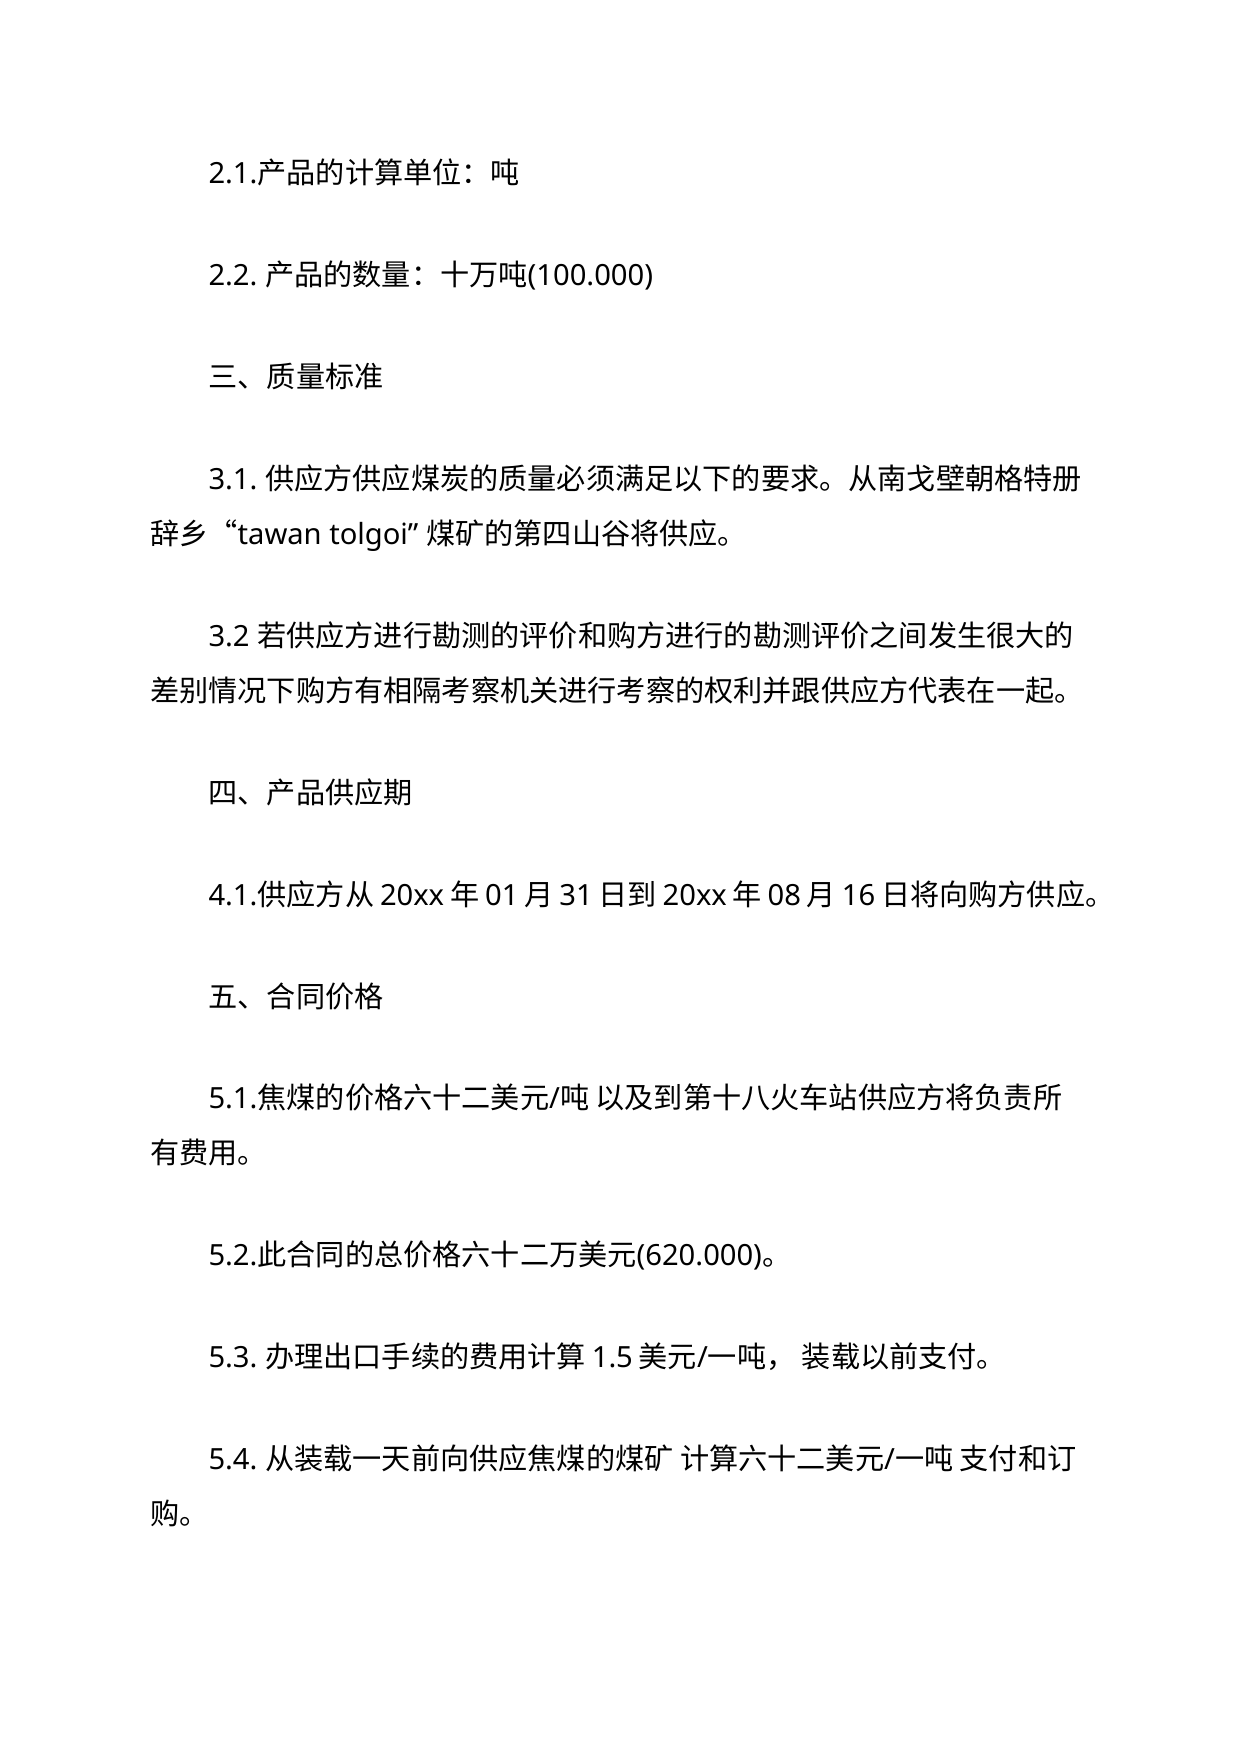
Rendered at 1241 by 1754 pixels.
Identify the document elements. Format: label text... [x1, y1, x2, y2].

text 2.1.产品的计算单位：吨 [150, 150, 1090, 192]
text 3.2 若供应方进行勘测的评价和购方进行的勘测评价之间发生很大的差别情况下购方有相隔考察机关进行考察的权利并跟供应方代表在一起。 [150, 613, 1090, 710]
text 5.4. 从装载一天前向供应焦煤的煤矿 计算六十二美元/一吨 支付和订购。 [150, 1436, 1090, 1533]
text 三、质量标准 [150, 354, 1090, 396]
text 2.2. 产品的数量：十万吨(100.000) [150, 252, 1090, 294]
text 5.3. 办理出口手续的费用计算1.5美元/一吨， 装载以前支付。 [150, 1334, 1090, 1376]
text 4.1.供应方从20xx年01月31日到20xx年08月16日将向购方供应。 [150, 871, 1090, 914]
text 3.1. 供应方供应煤炭的质量必须满足以下的要求。从南戈壁朝格特册辞乡“tawan tolgoi” 煤矿的第四山谷将供应。 [150, 456, 1090, 553]
text 四、产品供应期 [150, 769, 1090, 812]
text 5.2.此合同的总价格六十二万美元(620.000)。 [150, 1232, 1090, 1274]
text 五、合同价格 [150, 973, 1090, 1016]
text 5.1.焦煤的价格六十二美元/吨 以及到第十八火车站供应方将负责所有费用。 [150, 1075, 1090, 1172]
